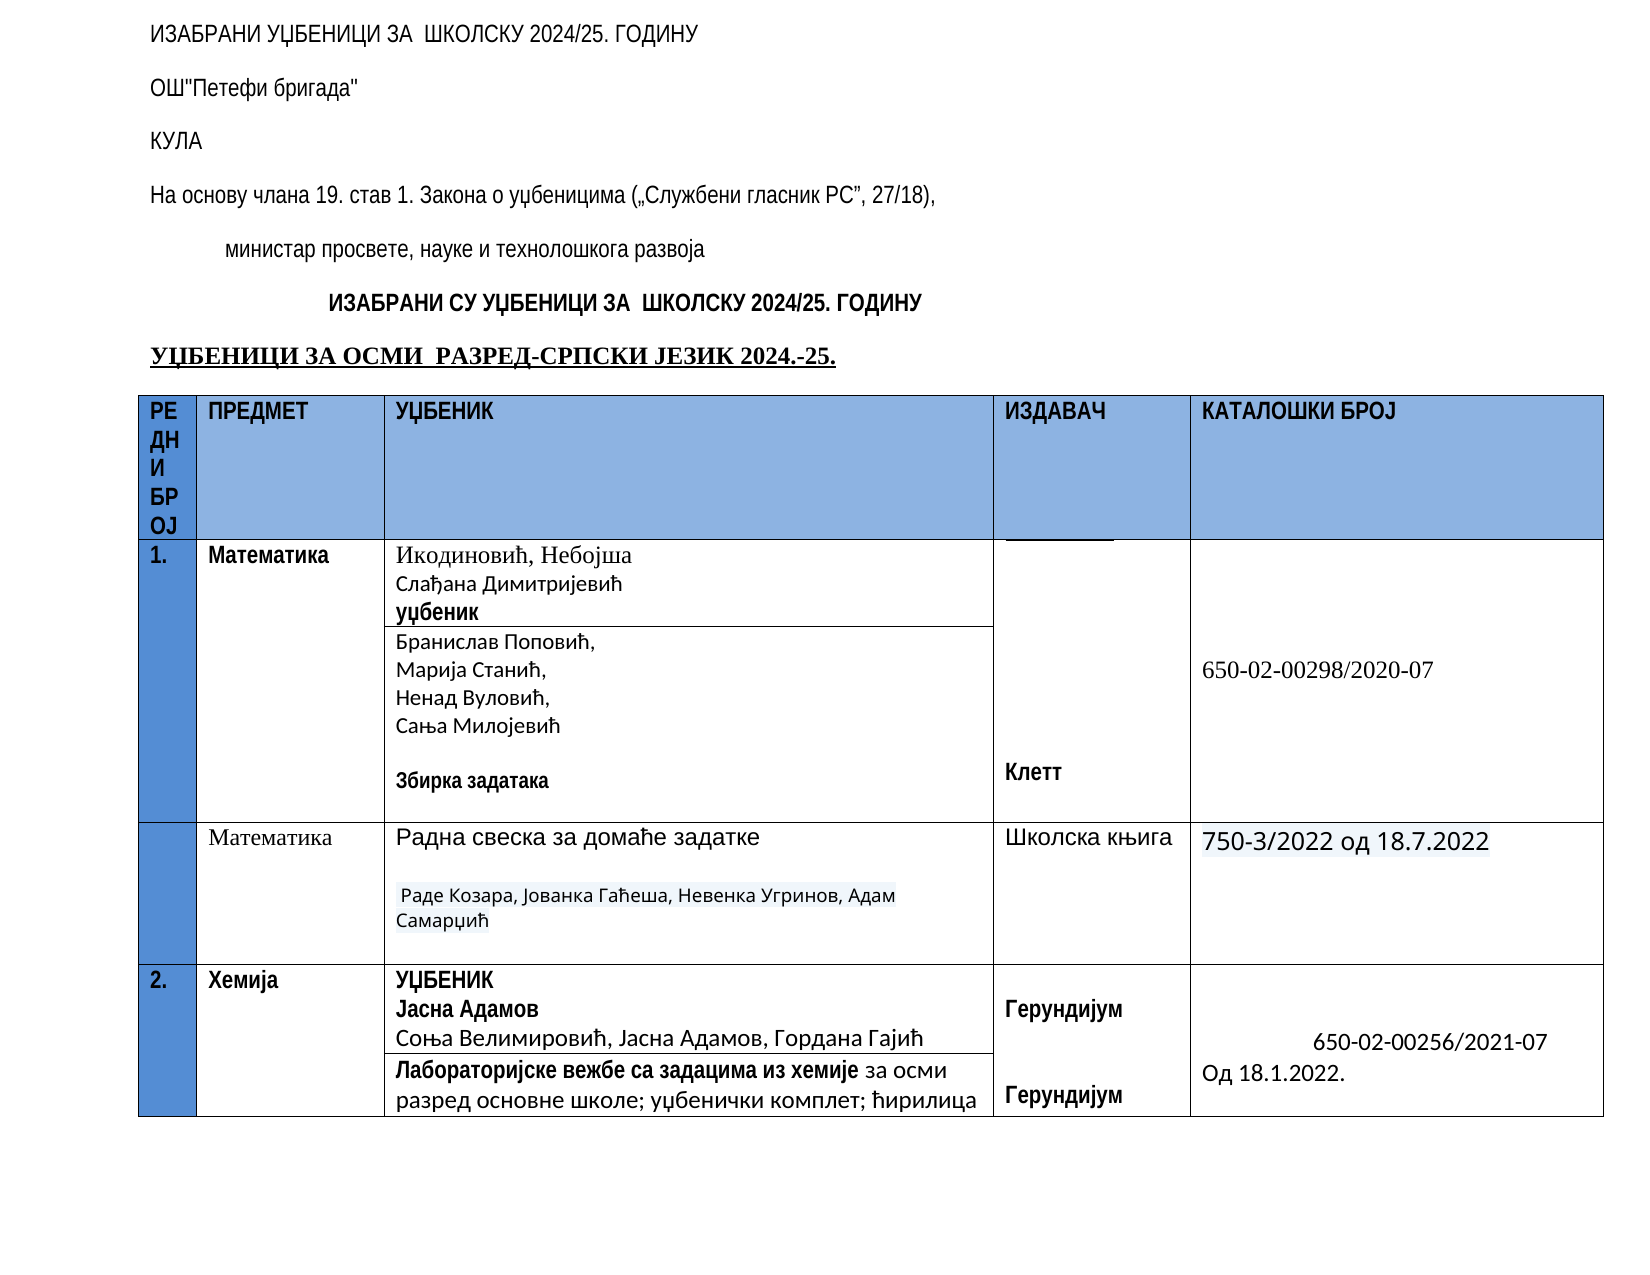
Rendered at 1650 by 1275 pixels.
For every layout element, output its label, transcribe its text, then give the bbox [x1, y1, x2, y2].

text ОШ''Петефи бригада'' [150, 72, 1500, 101]
table_cell [139, 823, 196, 964]
table_cell Школска књига [994, 823, 1190, 964]
table_cell Хемија [197, 965, 384, 1116]
table_cell УЏБЕНИК Јасна Адамов Соња Велимировић, Јасна Адамов, Гордана Гајић [385, 965, 993, 1053]
table_cell 750-3/2022 од 18.7.2022 [1191, 823, 1603, 964]
table_cell Радна свеска за домаће задатке Раде Козара, Јованка Гаћеша, Невенка Угринов, Адам Самарџић [385, 823, 993, 964]
text КУЛА [150, 126, 1500, 155]
table_header РЕДНИ БРОЈ [139, 396, 196, 539]
text УЏБЕНИЦИ ЗА ОСМИ РАЗРЕД-СРПСКИ ЈЕЗИК 2024.-25. [150, 341, 1500, 370]
table_header ПРЕДМЕТ [197, 396, 384, 539]
text ИЗАБРАНИ СУ УЏБЕНИЦИ ЗА ШКОЛСКУ 2024/25. ГОДИНУ [225, 287, 1500, 316]
table_cell Клетт [994, 540, 1190, 822]
table_cell Математика [197, 540, 384, 822]
table_cell Герундијум Герундијум [994, 965, 1190, 1116]
table_header ИЗДАВАЧ [994, 396, 1190, 539]
table_cell 2. [139, 965, 196, 1116]
table_cell Икодиновић, Небојша Слађана Димитријевић уџбеник [385, 540, 993, 626]
table_cell Бранислав Поповић, Марија Станић, Ненад Вуловић, Сања Милојевић Збирка задатака [385, 627, 993, 822]
text ИЗАБРАНИ УЏБЕНИЦИ ЗА ШКОЛСКУ 2024/25. ГОДИНУ [150, 19, 1500, 47]
text министар просвете, науке и технолошкога развоја [150, 234, 1500, 262]
table_header УЏБЕНИК [385, 396, 993, 539]
table_cell Математика [197, 823, 384, 964]
text На основу члана 19. став 1. Закона о уџбеницима („Службени гласник РС”, 27/18), [150, 180, 1500, 209]
table_header КАТАЛОШКИ БРОЈ [1191, 396, 1603, 539]
table_cell Лабораторијске вежбе са задацима из хемије за осми разред основне школе; уџбенички комплет; ћирилица [385, 1054, 993, 1116]
table_cell 650-02-00256/2021-07 Од 18.1.2022. [1191, 965, 1603, 1116]
table_cell 1. [139, 540, 196, 822]
table_cell 650-02-00298/2020-07 [1191, 540, 1603, 822]
